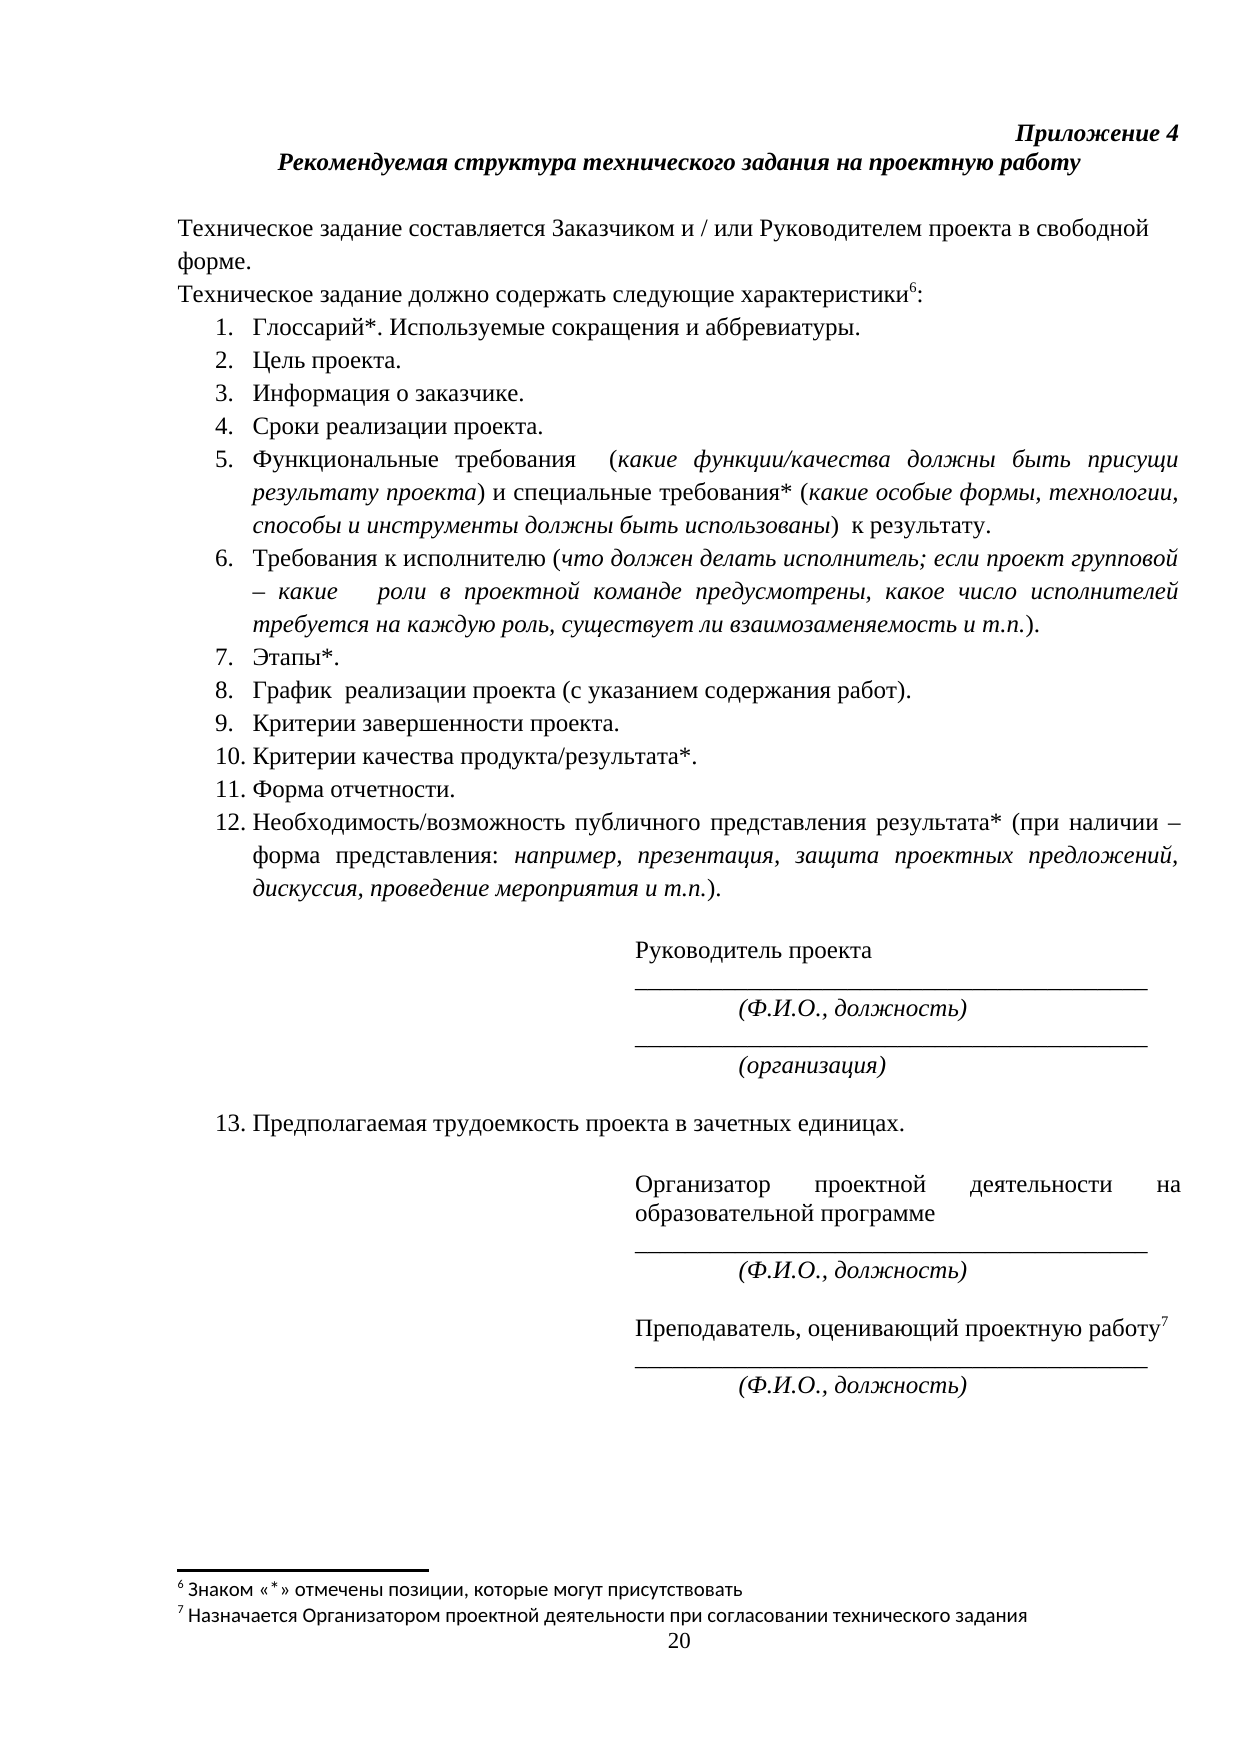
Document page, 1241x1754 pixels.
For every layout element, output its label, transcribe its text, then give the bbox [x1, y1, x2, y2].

text (организация) [252, 1050, 1181, 1079]
text _________________________________________ [252, 1227, 1181, 1256]
list Критерии качества продукта/результата*. [215, 741, 1181, 770]
list Цель проекта. [215, 345, 1181, 374]
list Критерии завершенности проекта. [215, 708, 1181, 737]
text Руководитель проекта [252, 935, 1181, 964]
text Техническое задание должно содержать следующие характеристики: [177, 279, 1181, 308]
text _________________________________________ [252, 964, 1181, 993]
text Преподаватель, оценивающий проектную работу [635, 1313, 1181, 1342]
text Рекомендуемая структура технического задания на проектную работу [177, 147, 1181, 176]
list Информация о заказчике. [215, 378, 1181, 407]
list График реализации проекта (с указанием содержания работ). [215, 675, 1181, 704]
list Этапы*. [215, 642, 1181, 671]
text _________________________________________ [252, 1021, 1181, 1050]
text Организатор проектной деятельности на образовательной программе [635, 1169, 1181, 1227]
list Глоссарий*. Используемые сокращения и аббревиатуры. [215, 312, 1181, 341]
list Необходимость/возможность публичного представления результата* (при наличии – форма представления: например, презентация, защита проектных предложений, дискуссия, проведение мероприятия и т.п.). [215, 807, 1181, 902]
list Форма отчетности. [215, 774, 1181, 803]
list Требования к исполнителю (что должен делать исполнитель; если проект групповой – какие роли в проектной команде предусмотрены, какое число исполнителей требуется на каждую роль, существует ли взаимозаменяемость и т.п.). [215, 543, 1181, 638]
text (Ф.И.О., должность) [252, 993, 1181, 1021]
text Приложение 4 [177, 118, 1181, 147]
list Функциональные требования (какие функции/качества должны быть присущи результату проекта) и специальные требования* (какие особые формы, технологии, способы и инструменты должны быть использованы) к результату. [215, 444, 1181, 539]
list Предполагаемая трудоемкость проекта в зачетных единицах. [215, 1108, 1181, 1136]
text _________________________________________ [252, 1342, 1181, 1371]
list Сроки реализации проекта. [215, 411, 1181, 440]
text (Ф.И.О., должность) [252, 1256, 1181, 1284]
text (Ф.И.О., должность) [252, 1371, 1181, 1399]
text Техническое задание составляется Заказчиком и / или Руководителем проекта в свободной форме. [177, 213, 1181, 275]
